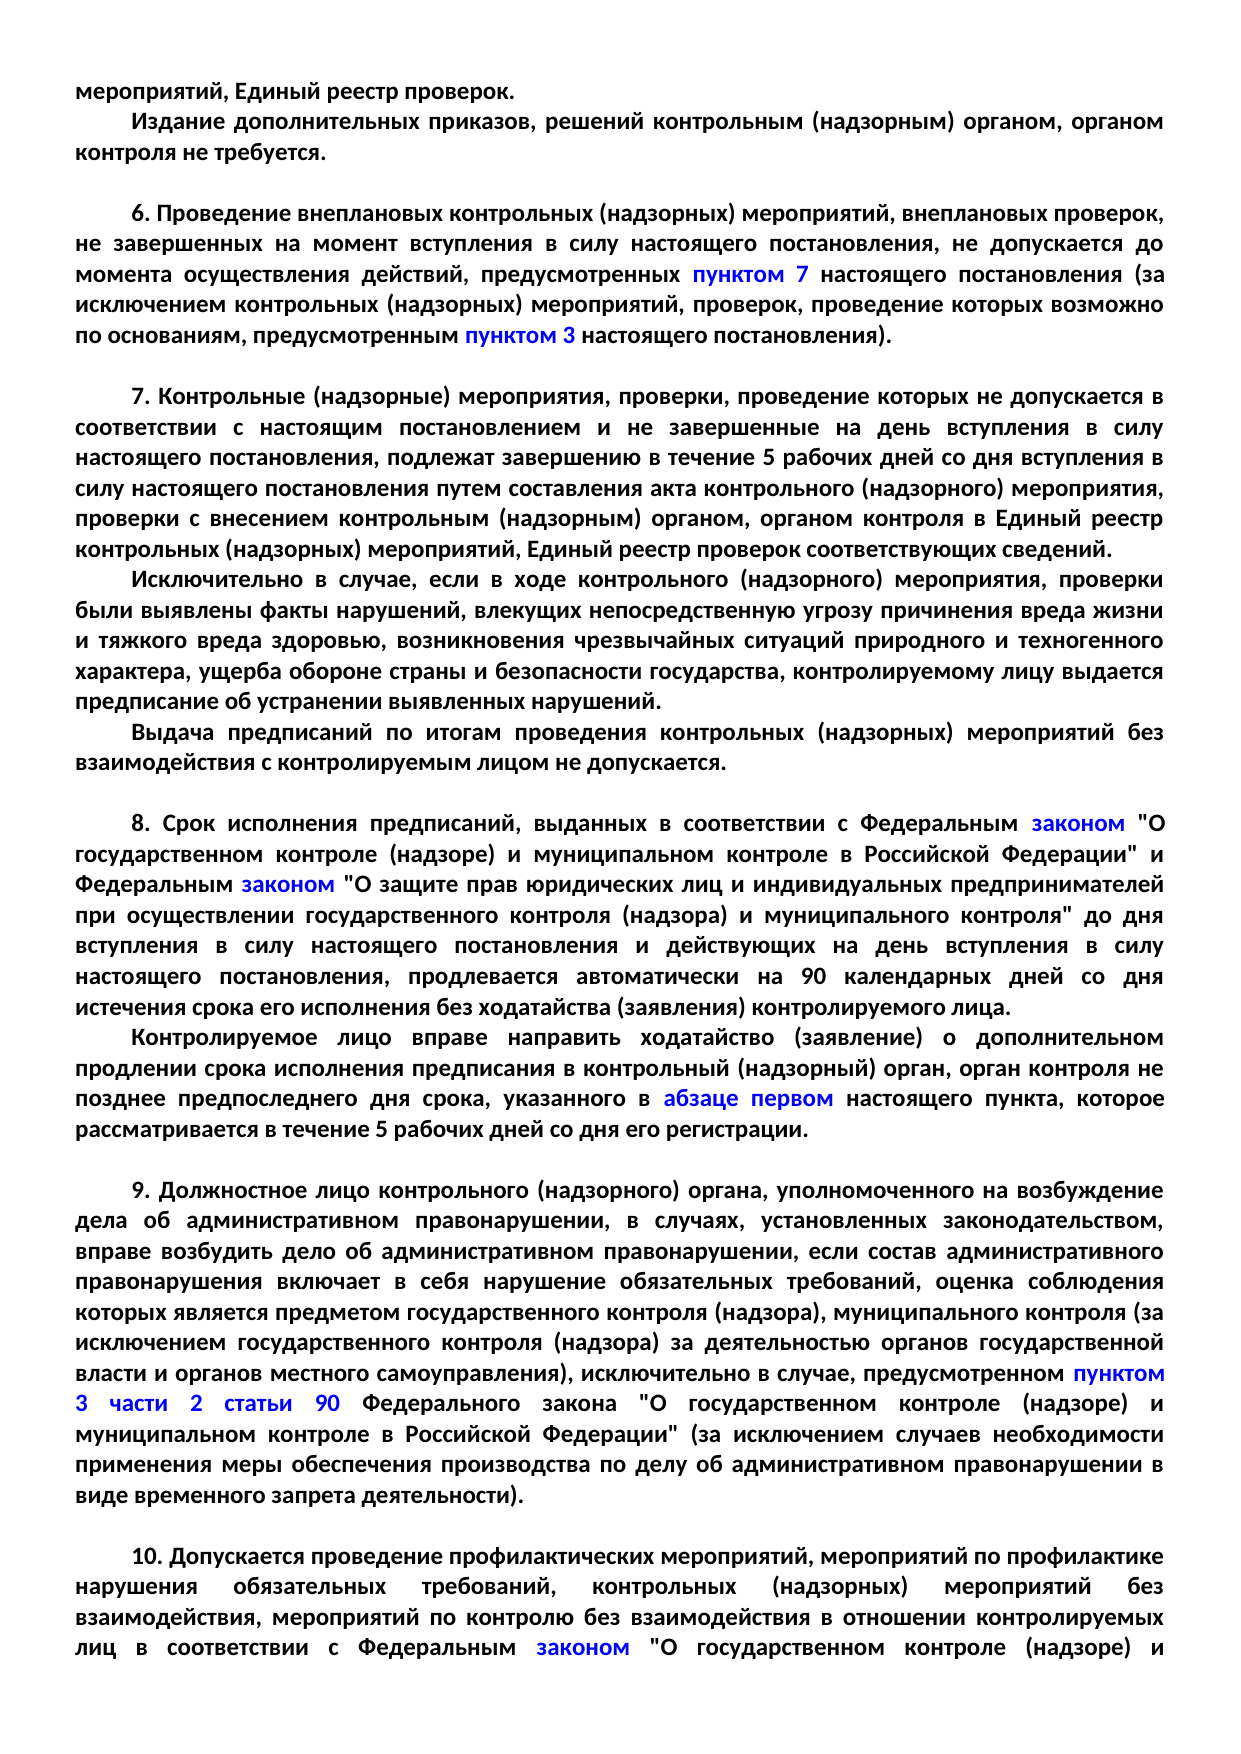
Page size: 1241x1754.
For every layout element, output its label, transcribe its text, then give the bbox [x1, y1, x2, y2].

text Выдача предписаний по итогам проведения контрольных (надзорных) мероприятий без взаимодействия с контролируемым лицом не допускается. [75, 716, 1165, 777]
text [75, 75, 1165, 106]
text Исключительно в случае, если в ходе контрольного (надзорного) мероприятия, проверки были выявлены факты нарушений, влекущих непосредственную угрозу причинения вреда жизни и тяжкого вреда здоровью, возникновения чрезвычайных ситуаций природного и техногенного характера, ущерба обороне страны и безопасности государства, контролируемому лицу выдается предписание об устранении выявленных нарушений. [75, 563, 1165, 716]
text Контролируемое лицо вправе направить ходатайство (заявление) о дополнительном продлении срока исполнения предписания в контрольный (надзорный) орган, орган контроля не позднее предпоследнего дня срока, указанного в абзаце первом настоящего пункта, которое рассматривается в течение 5 рабочих дней со дня его регистрации. [75, 1021, 1165, 1143]
text Издание дополнительных приказов, решений контрольным (надзорным) органом, органом контроля не требуется. [75, 106, 1165, 167]
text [75, 1540, 1165, 1662]
text 7. Контрольные (надзорные) мероприятия, проверки, проведение которых не допускается в соответствии с настоящим постановлением и не завершенные на день вступления в силу настоящего постановления, подлежат завершению в течение 5 рабочих дней со дня вступления в силу настоящего постановления путем составления акта контрольного (надзорного) мероприятия, проверки с внесением контрольным (надзорным) органом, органом контроля в Единый реестр контрольных (надзорных) мероприятий, Единый реестр проверок соответствующих сведений. [75, 380, 1165, 563]
text 8. Срок исполнения предписаний, выданных в соответствии с Федеральным законом "О государственном контроле (надзоре) и муниципальном контроле в Российской Федерации" и Федеральным законом "О защите прав юридических лиц и индивидуальных предпринимателей при осуществлении государственного контроля (надзора) и муниципального контроля" до дня вступления в силу настоящего постановления и действующих на день вступления в силу настоящего постановления, продлевается автоматически на 90 календарных дней со дня истечения срока его исполнения без ходатайства (заявления) контролируемого лица. [75, 807, 1165, 1021]
text 9. Должностное лицо контрольного (надзорного) органа, уполномоченного на возбуждение дела об административном правонарушении, в случаях, установленных законодательством, вправе возбудить дело об административном правонарушении, если состав административного правонарушения включает в себя нарушение обязательных требований, оценка соблюдения которых является предметом государственного контроля (надзора), муниципального контроля (за исключением государственного контроля (надзора) за деятельностью органов государственной власти и органов местного самоуправления), исключительно в случае, предусмотренном пунктом 3 части 2 статьи 90 Федерального закона "О государственном контроле (надзоре) и муниципальном контроле в Российской Федерации" (за исключением случаев необходимости применения меры обеспечения производства по делу об административном правонарушении в виде временного запрета деятельности). [75, 1174, 1165, 1509]
text 6. Проведение внеплановых контрольных (надзорных) мероприятий, внеплановых проверок, не завершенных на момент вступления в силу настоящего постановления, не допускается до момента осуществления действий, предусмотренных пунктом 7 настоящего постановления (за исключением контрольных (надзорных) мероприятий, проверок, проведение которых возможно по основаниям, предусмотренным пунктом 3 настоящего постановления). [75, 197, 1165, 350]
